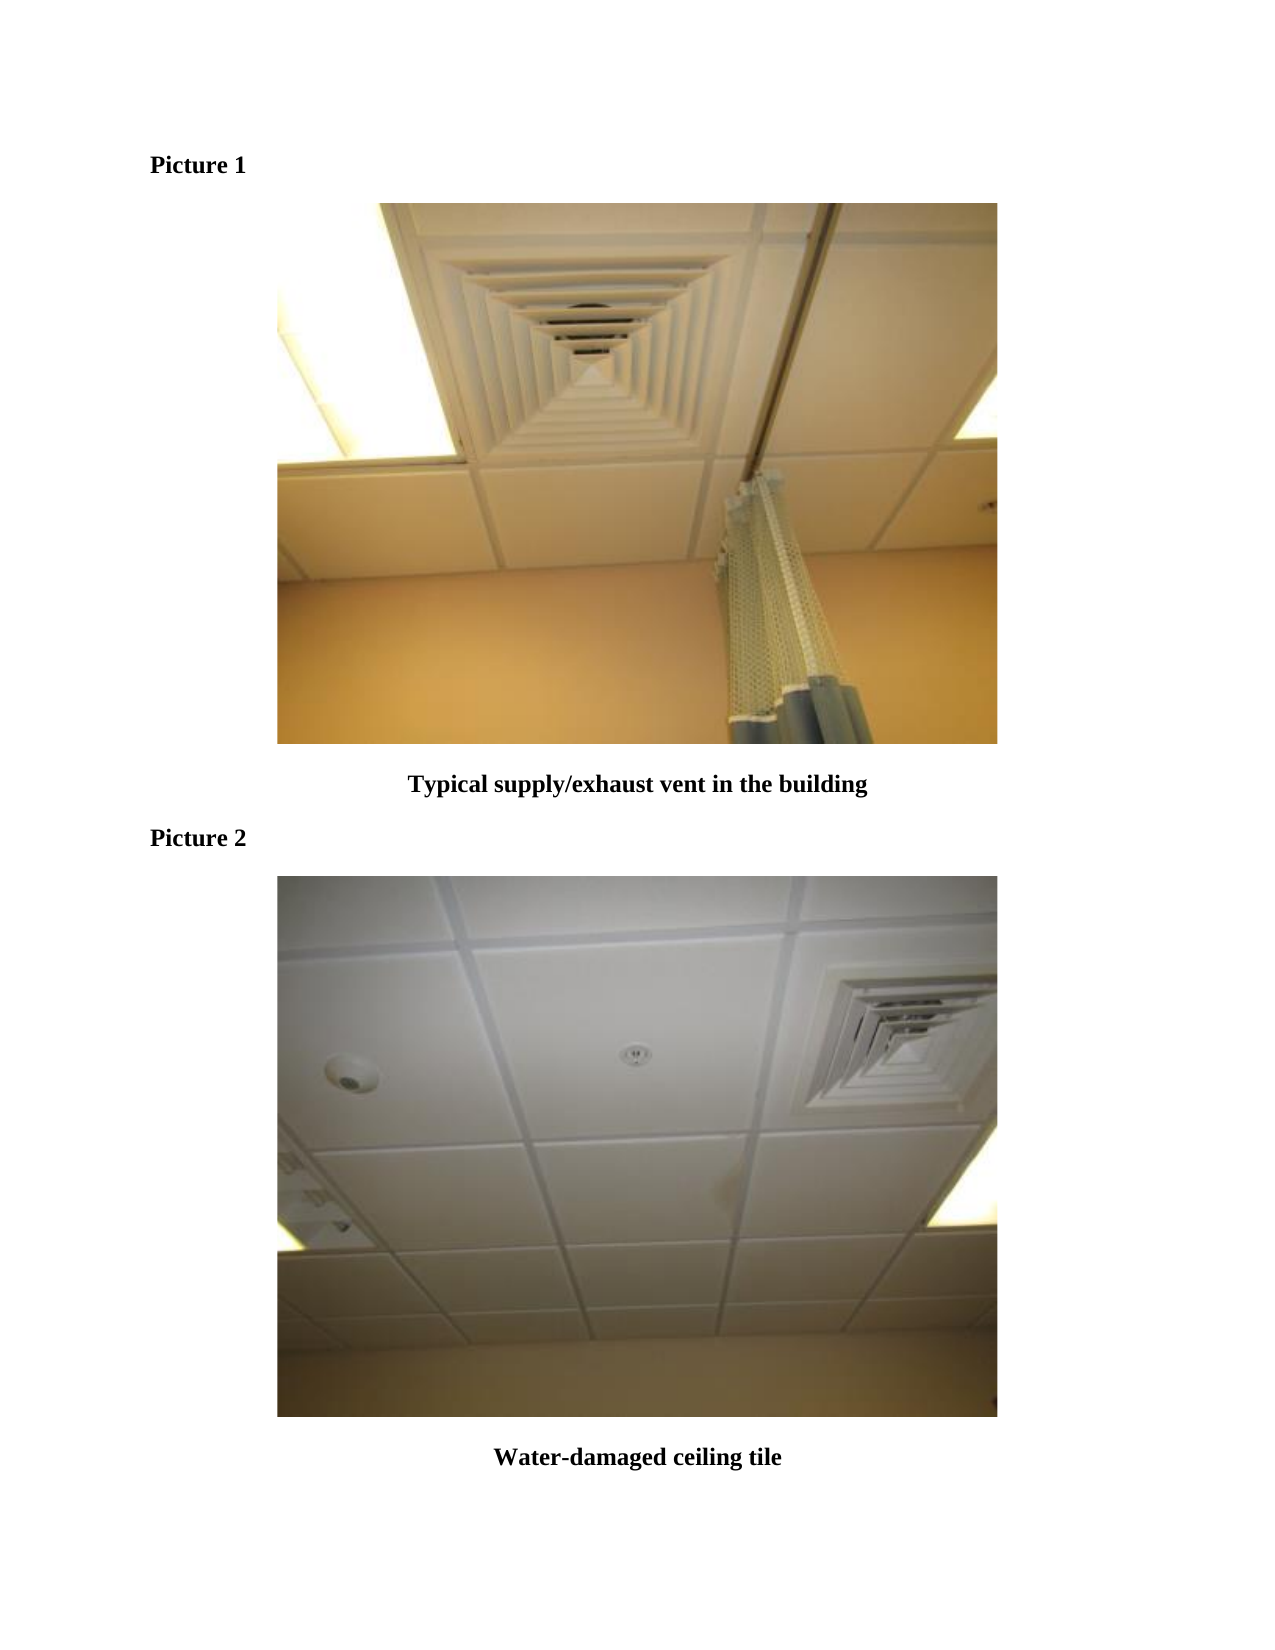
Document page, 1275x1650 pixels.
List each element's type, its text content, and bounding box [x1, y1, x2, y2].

text Picture 2 [150, 823, 1125, 852]
text Water-damaged ceiling tile [150, 1442, 1125, 1471]
picture [277, 203, 998, 744]
text Picture 1 [150, 150, 1125, 179]
picture [277, 876, 998, 1417]
text Typical supply/exhaust vent in the building [150, 769, 1125, 798]
